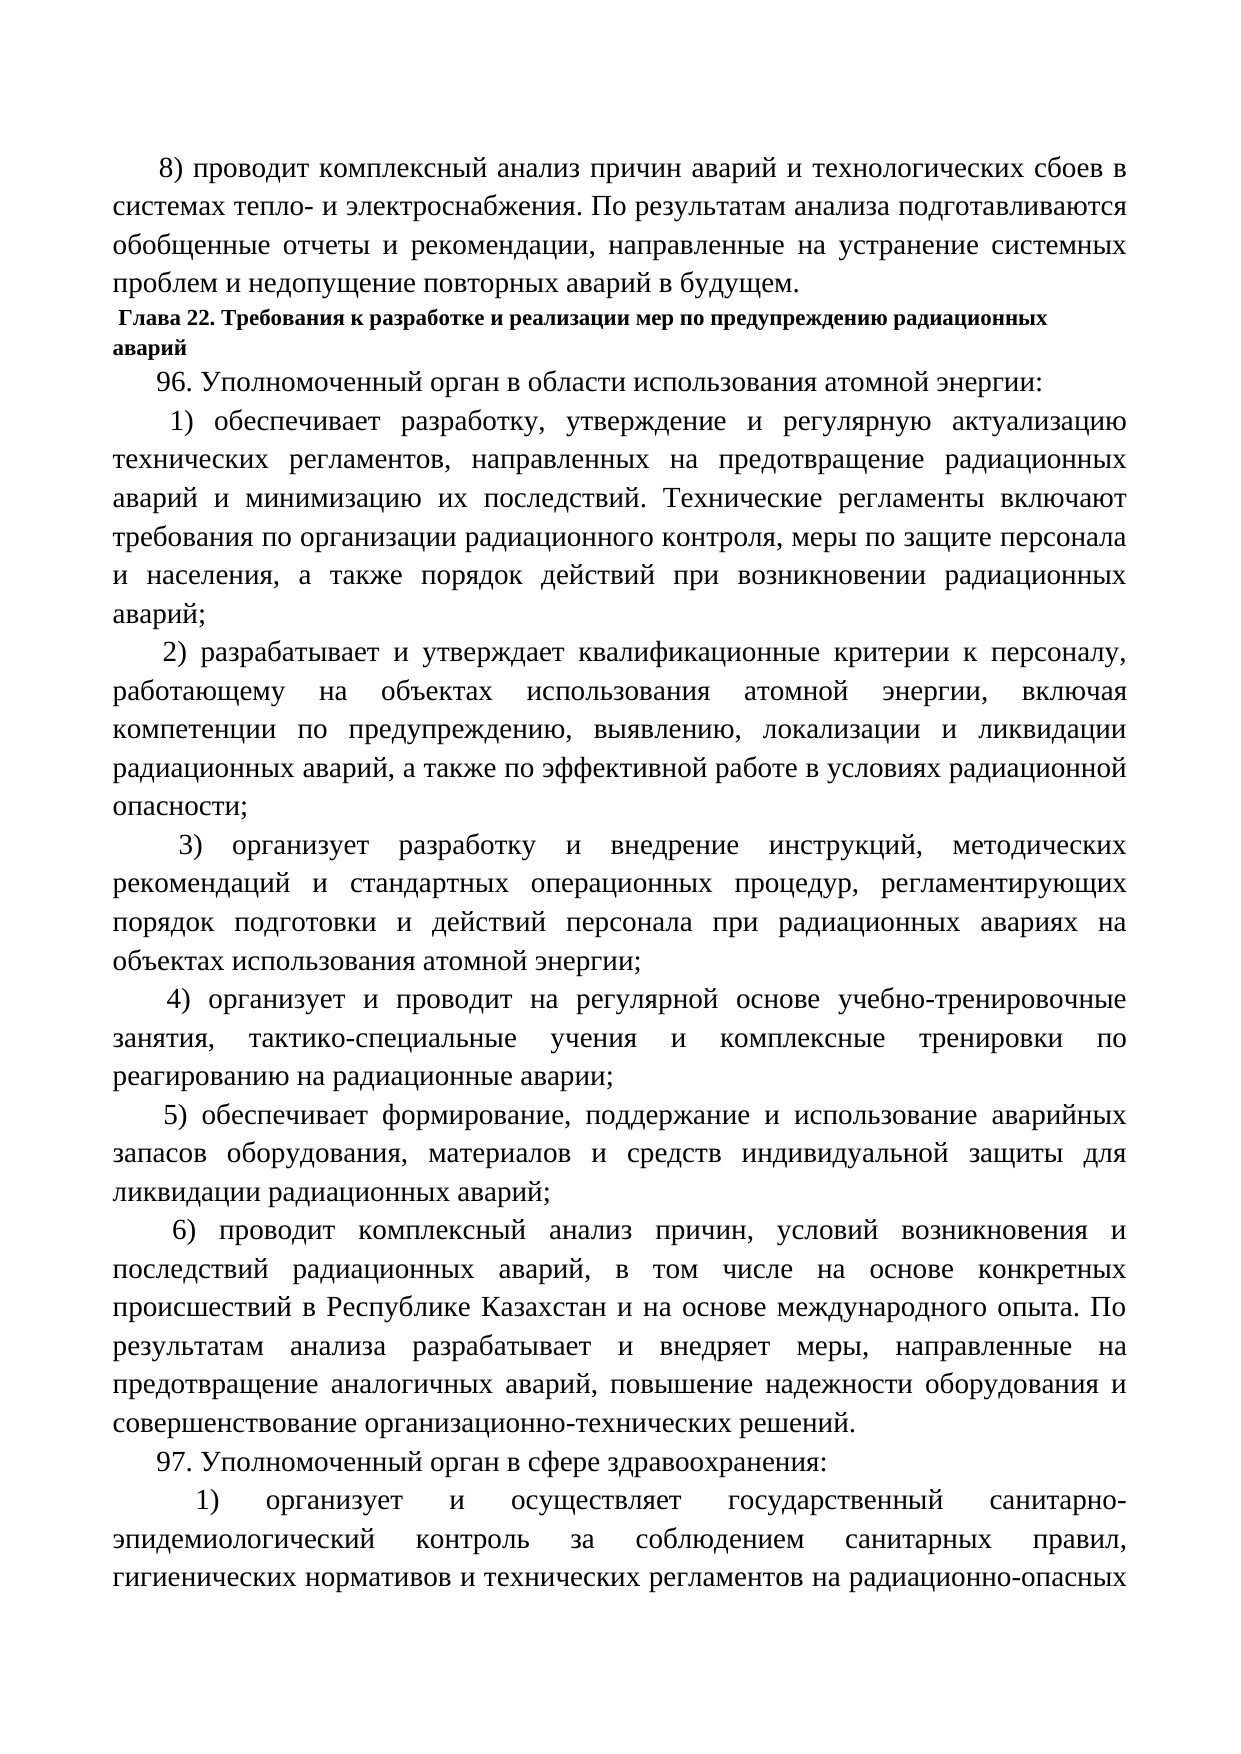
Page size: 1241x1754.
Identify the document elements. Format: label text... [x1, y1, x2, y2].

text Глава 22. Требования к разработке и реализации мер по предупреждению радиационных аварий [112, 304, 1128, 361]
text 97. Уполномоченный орган в сфере здравоохранения: [112, 1444, 1128, 1477]
text 3) организует разработку и внедрение инструкций, методических рекомендаций и стандартных операционных процедур, регламентирующих порядок подготовки и действий персонала при радиационных авариях на объектах использования атомной энергии; [112, 827, 1128, 976]
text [112, 1482, 1128, 1593]
text 96. Уполномоченный орган в области использования атомной энергии: [112, 364, 1128, 398]
text 1) обеспечивает разработку, утверждение и регулярную актуализацию технических регламентов, направленных на предотвращение радиационных аварий и минимизацию их последствий. Технические регламенты включают требования по организации радиационного контроля, меры по защите персонала и населения, а также порядок действий при возникновении радиационных аварий; [112, 403, 1128, 629]
text 4) организует и проводит на регулярной основе учебно-тренировочные занятия, тактико-специальные учения и комплексные тренировки по реагированию на радиационные аварии; [112, 981, 1128, 1092]
text 5) обеспечивает формирование, поддержание и использование аварийных запасов оборудования, материалов и средств индивидуальной защиты для ликвидации радиационных аварий; [112, 1097, 1128, 1207]
text 2) разрабатывает и утверждает квалификационные критерии к персоналу, работающему на объектах использования атомной энергии, включая компетенции по предупреждению, выявлению, локализации и ликвидации радиационных аварий, а также по эффективной работе в условиях радиационной опасности; [112, 634, 1128, 822]
text 6) проводит комплексный анализ причин, условий возникновения и последствий радиационных аварий, в том числе на основе конкретных происшествий в Республике Казахстан и на основе международного опыта. По результатам анализа разрабатывает и внедряет меры, направленные на предотвращение аналогичных аварий, повышение надежности оборудования и совершенствование организационно-технических решений. [112, 1212, 1128, 1439]
text 8) проводит комплексный анализ причин аварий и технологических сбоев в системах тепло- и электроснабжения. По результатам анализа подготавливаются обобщенные отчеты и рекомендации, направленные на устранение системных проблем и недопущение повторных аварий в будущем. [112, 150, 1128, 299]
